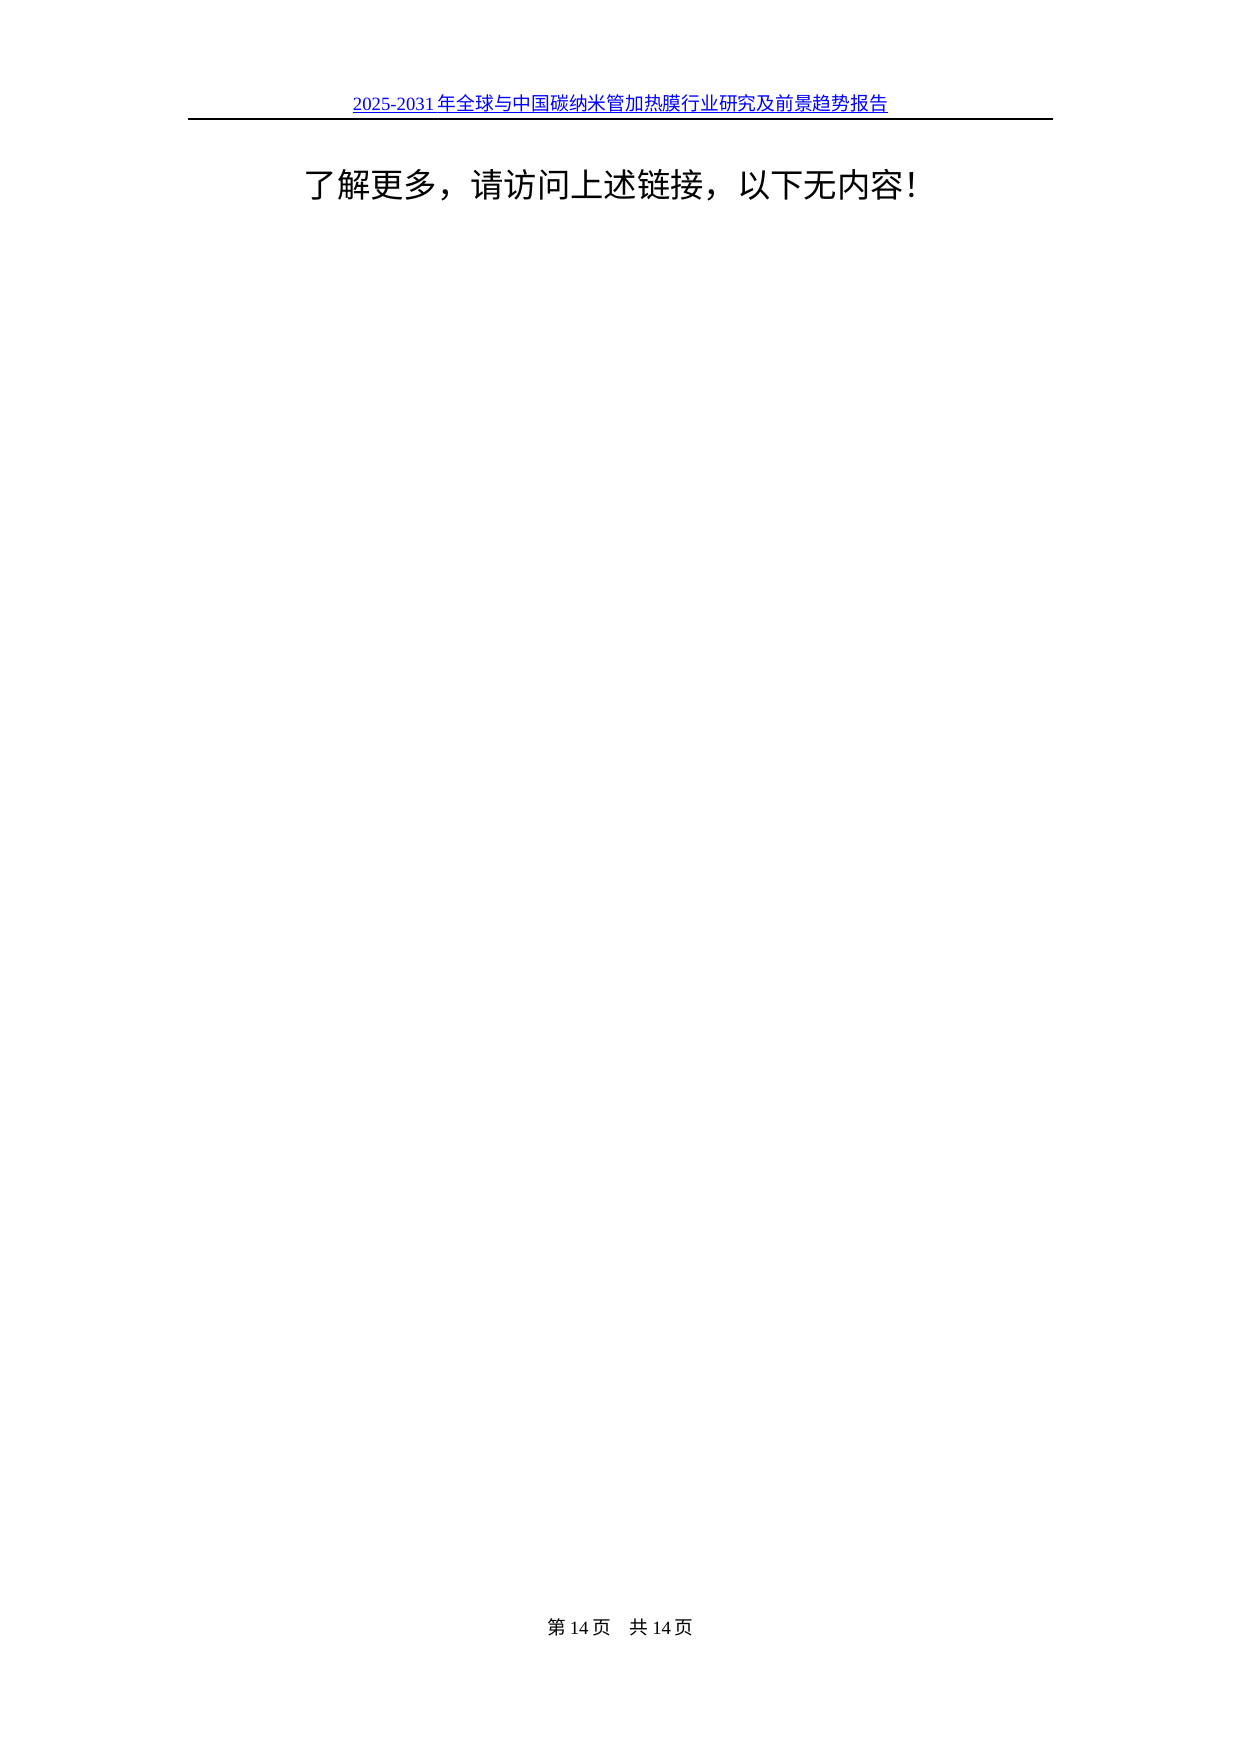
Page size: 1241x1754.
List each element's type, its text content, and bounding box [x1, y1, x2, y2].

title 了解更多，请访问上述链接，以下无内容！ [187, 150, 1053, 215]
